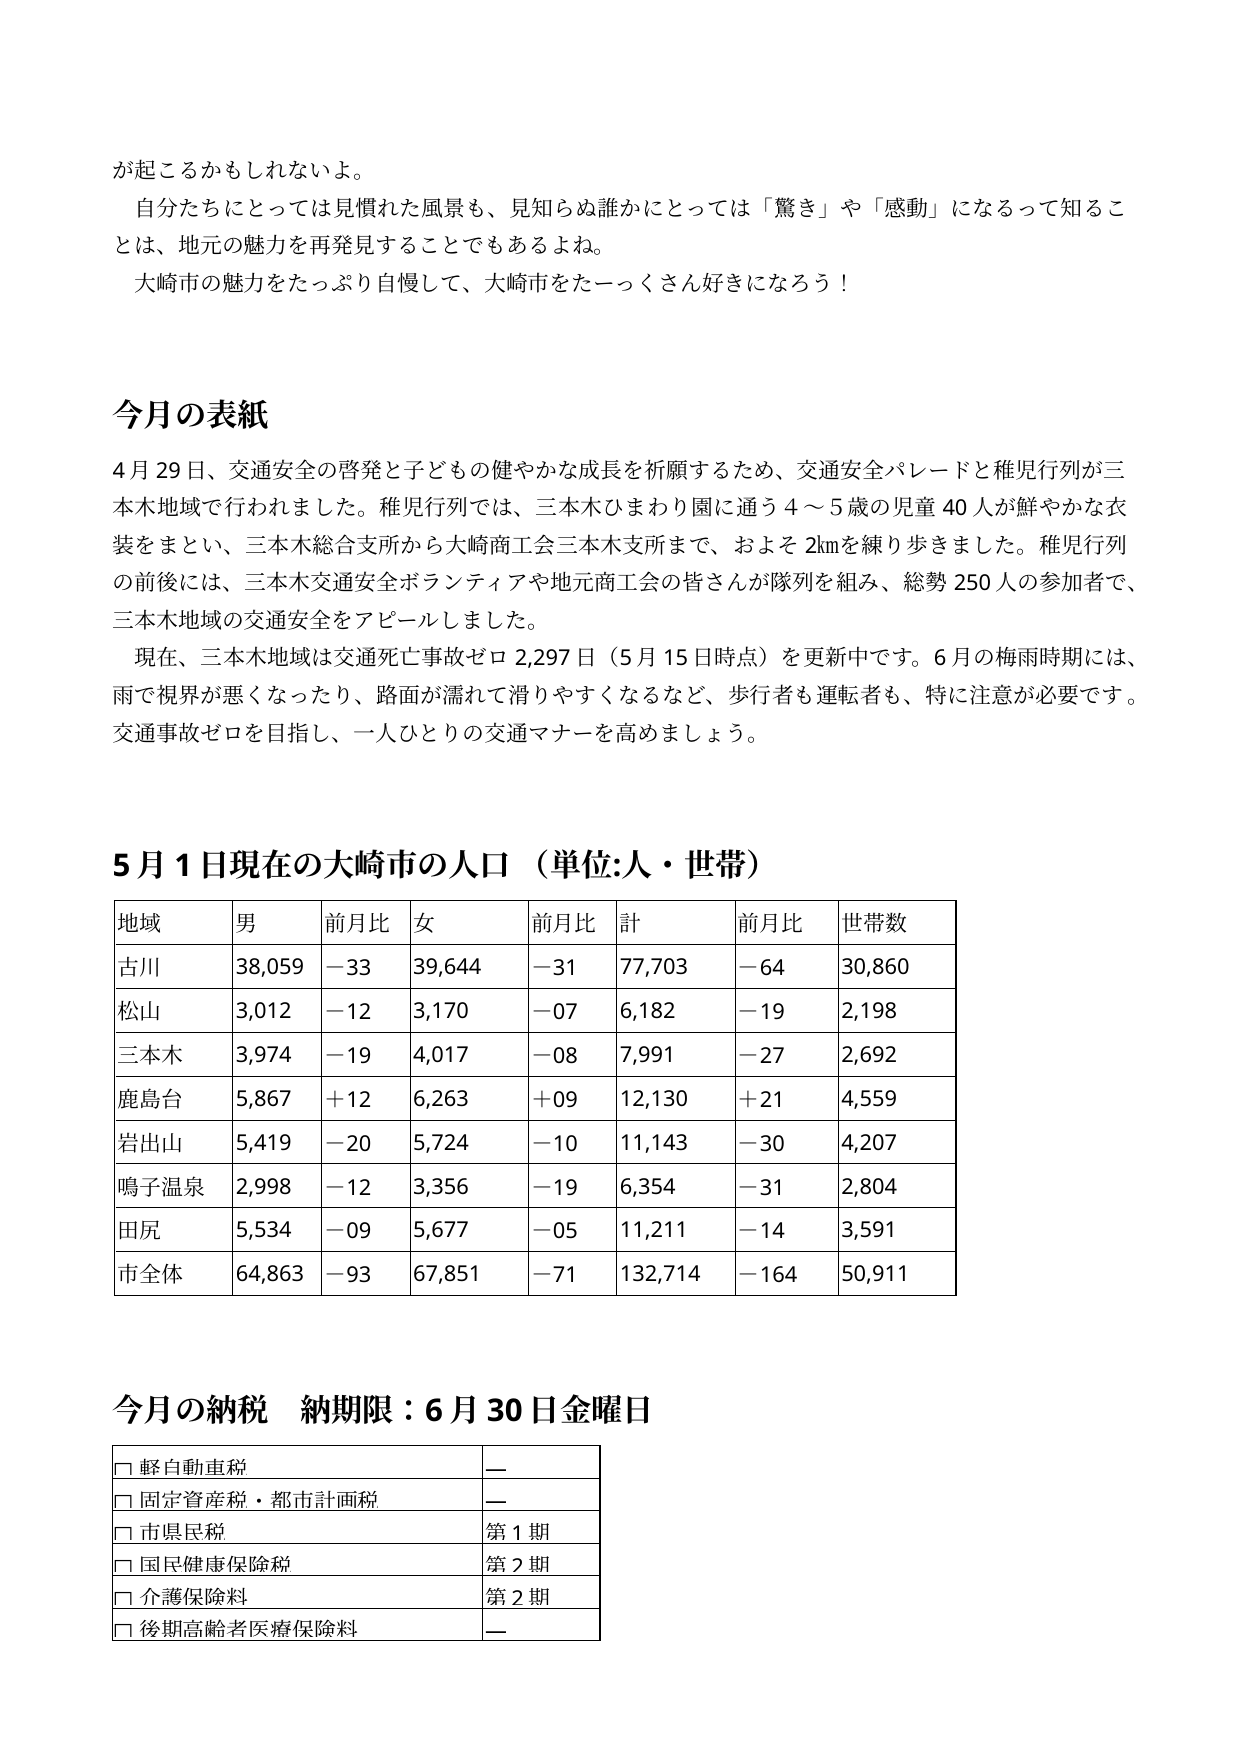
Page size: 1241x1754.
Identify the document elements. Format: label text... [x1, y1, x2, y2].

table_header — [483, 1446, 599, 1478]
text 4月29日、交通安全の啓発と子どもの健やかな成長を祈願するため、交通安全パレードと稚児行列が三本木地域で行われました。稚児行列では、三本木ひまわり園に通う４～５歳の児童40人が鮮やかな衣装をまとい、三本木総合支所から大崎商工会三本木支所まで、およそ2㎞を練り歩きました。稚児行列の前後には、三本木交通安全ボランティアや地元商工会の皆さんが隊列を組み、総勢250人の参加者で、三本木地域の交通安全をアピールしました。 [112, 450, 1128, 638]
table_cell 4,207 [839, 1121, 955, 1163]
table_cell 3,012 [233, 989, 321, 1032]
table_cell 2,692 [839, 1033, 955, 1076]
table_cell －31 [736, 1164, 838, 1207]
table_cell －71 [529, 1252, 616, 1295]
table_cell 4,559 [839, 1077, 955, 1119]
table_cell 6,182 [617, 989, 735, 1032]
table_cell 7,991 [617, 1033, 735, 1076]
table_cell ＋21 [736, 1077, 838, 1119]
table_header 前月比 [322, 901, 410, 944]
table_cell 3,591 [839, 1208, 955, 1251]
table_cell □ 後期高齢者医療保険料 [113, 1609, 482, 1640]
table_cell 古川 [115, 945, 232, 988]
table_cell －19 [736, 989, 838, 1032]
table_cell 6,354 [617, 1164, 735, 1207]
table_cell 3,974 [233, 1033, 321, 1076]
table_cell －08 [529, 1033, 616, 1076]
table_cell 5,419 [233, 1121, 321, 1163]
table_cell 38,059 [233, 945, 321, 988]
table_cell 岩出山 [115, 1121, 232, 1163]
table_cell 4,017 [411, 1033, 528, 1076]
table_cell 39,644 [411, 945, 528, 988]
table_cell －14 [736, 1208, 838, 1251]
text 5月1日現在の大崎市の人口 （単位:人・世帯） [112, 825, 1128, 900]
table_cell 田尻 [115, 1208, 232, 1251]
table_cell 11,211 [617, 1208, 735, 1251]
table_cell 第1期 [483, 1511, 599, 1543]
table_cell 市全体 [115, 1252, 232, 1295]
table_cell －93 [322, 1252, 410, 1295]
table_cell 50,911 [839, 1252, 955, 1295]
table_cell －07 [529, 989, 616, 1032]
table_cell 77,703 [617, 945, 735, 988]
table_cell －19 [322, 1033, 410, 1076]
table_header 地域 [115, 901, 232, 944]
table_cell 2,198 [839, 989, 955, 1032]
table_cell 11,143 [617, 1121, 735, 1163]
table_cell 3,170 [411, 989, 528, 1032]
table_cell 2,804 [839, 1164, 955, 1207]
table_cell －27 [736, 1033, 838, 1076]
table_cell 三本木 [115, 1033, 232, 1076]
table_cell －10 [529, 1121, 616, 1163]
table_cell — [483, 1609, 599, 1640]
table_cell －164 [736, 1252, 838, 1295]
table_header □ 軽自動車税 [113, 1446, 482, 1478]
table_cell －30 [736, 1121, 838, 1163]
table_cell －31 [529, 945, 616, 988]
table_cell □ 固定資産税・都市計画税 [113, 1479, 482, 1510]
table_cell 鹿島台 [115, 1077, 232, 1119]
text 今月の納税 納期限：6月30日金曜日 [112, 1370, 1128, 1445]
table_cell －12 [322, 1164, 410, 1207]
table_cell 132,714 [617, 1252, 735, 1295]
table_cell －12 [322, 989, 410, 1032]
table_cell 2,998 [233, 1164, 321, 1207]
table_cell 鳴子温泉 [115, 1164, 232, 1207]
table_cell 3,356 [411, 1164, 528, 1207]
table_cell 6,263 [411, 1077, 528, 1119]
text 自分たちにとっては見慣れた風景も、見知らぬ誰かにとっては「驚き」や「感動」になるって知ることは、地元の魅力を再発見することでもあるよね。 [112, 188, 1128, 263]
table_header 前月比 [736, 901, 838, 944]
table_cell 5,677 [411, 1208, 528, 1251]
table_cell 第2期 [483, 1544, 599, 1575]
table_cell 67,851 [411, 1252, 528, 1295]
table_cell 松山 [115, 989, 232, 1032]
table_header 世帯数 [839, 901, 955, 944]
table_cell 第2期 [483, 1576, 599, 1607]
table_cell 5,534 [233, 1208, 321, 1251]
table_cell 30,860 [839, 945, 955, 988]
table_cell －19 [529, 1164, 616, 1207]
table_header 女 [411, 901, 528, 944]
table_cell 64,863 [233, 1252, 321, 1295]
table_header 計 [617, 901, 735, 944]
table_cell □ 介護保険料 [113, 1576, 482, 1607]
table_cell －64 [736, 945, 838, 988]
table_cell ＋09 [529, 1077, 616, 1119]
table_cell □ 国民健康保険税 [113, 1544, 482, 1575]
table_cell 12,130 [617, 1077, 735, 1119]
table_header 前月比 [529, 901, 616, 944]
table_cell □ 市県民税 [113, 1511, 482, 1543]
table_cell －09 [322, 1208, 410, 1251]
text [112, 150, 1128, 188]
table_cell －05 [529, 1208, 616, 1251]
text 現在、三本木地域は交通死亡事故ゼロ2,297日（5月15日時点）を更新中です。6月の梅雨時期には、雨で視界が悪くなったり、路面が濡れて滑りやすくなるなど、歩行者も運転者も、特に注意が必要です。交通事故ゼロを目指し、一人ひとりの交通マナーを高めましょう。 [112, 638, 1128, 750]
text 大崎市の魅力をたっぷり自慢して、大崎市をたーっくさん好きになろう！ [112, 263, 1128, 300]
text 今月の表紙 [112, 375, 1128, 450]
table_header 男 [233, 901, 321, 944]
table_cell －33 [322, 945, 410, 988]
table_cell 5,724 [411, 1121, 528, 1163]
table_cell 5,867 [233, 1077, 321, 1119]
table_cell －20 [322, 1121, 410, 1163]
table_cell — [483, 1479, 599, 1510]
table_cell ＋12 [322, 1077, 410, 1119]
